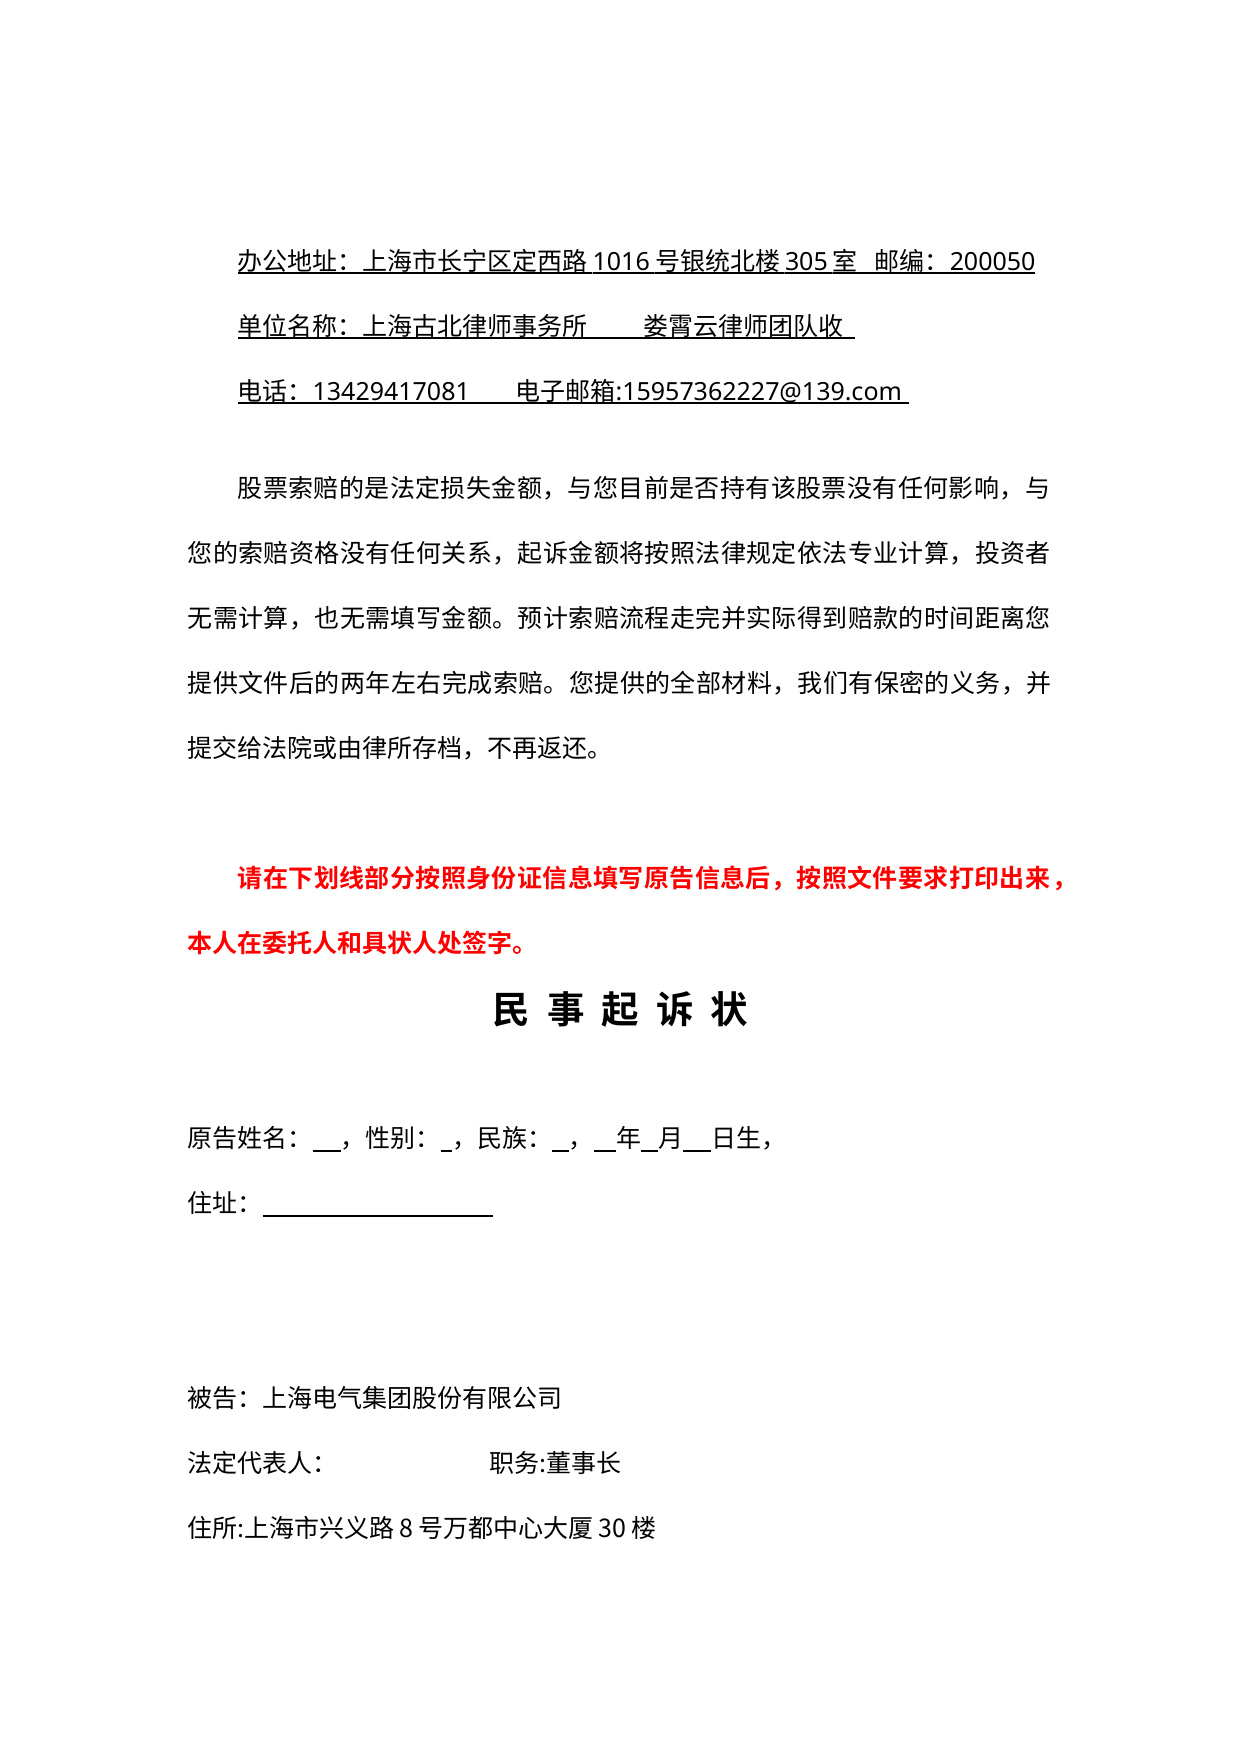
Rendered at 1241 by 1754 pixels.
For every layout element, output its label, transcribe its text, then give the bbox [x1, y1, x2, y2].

text 原告姓名： ，性别： ，民族： ， 年 月 日生， [187, 1104, 1053, 1169]
text 电话：13429417081 电子邮箱:15957362227@139.com [187, 357, 1053, 454]
text 办公地址：上海市长宁区定西路1016号银统北楼305室 邮编：200050 [187, 227, 1053, 292]
text 被告：上海电气集团股份有限公司 [187, 1364, 1053, 1429]
text 法定代表人： 职务:董事长 [187, 1429, 1053, 1494]
text 股票索赔的是法定损失金额，与您目前是否持有该股票没有任何影响，与您的索赔资格没有任何关系，起诉金额将按照法律规定依法专业计算，投资者无需计算，也无需填写金额。预计索赔流程走完并实际得到赔款的时间距离您提供文件后的两年左右完成索赔。您提供的全部材料，我们有保密的义务，并提交给法院或由律所存档，不再返还。 [187, 454, 1053, 779]
text 住址： [187, 1169, 1053, 1234]
text 民 事 起 诉 状 [187, 974, 1053, 1039]
text 请在下划线部分按照身份证信息填写原告信息后，按照文件要求打印出来，本人在委托人和具状人处签字。 [187, 844, 1053, 974]
text 住所:上海市兴义路8号万都中心大厦30楼 [187, 1494, 1053, 1559]
text 单位名称：上海古北律师事务所 娄霄云律师团队收 [187, 292, 1053, 357]
